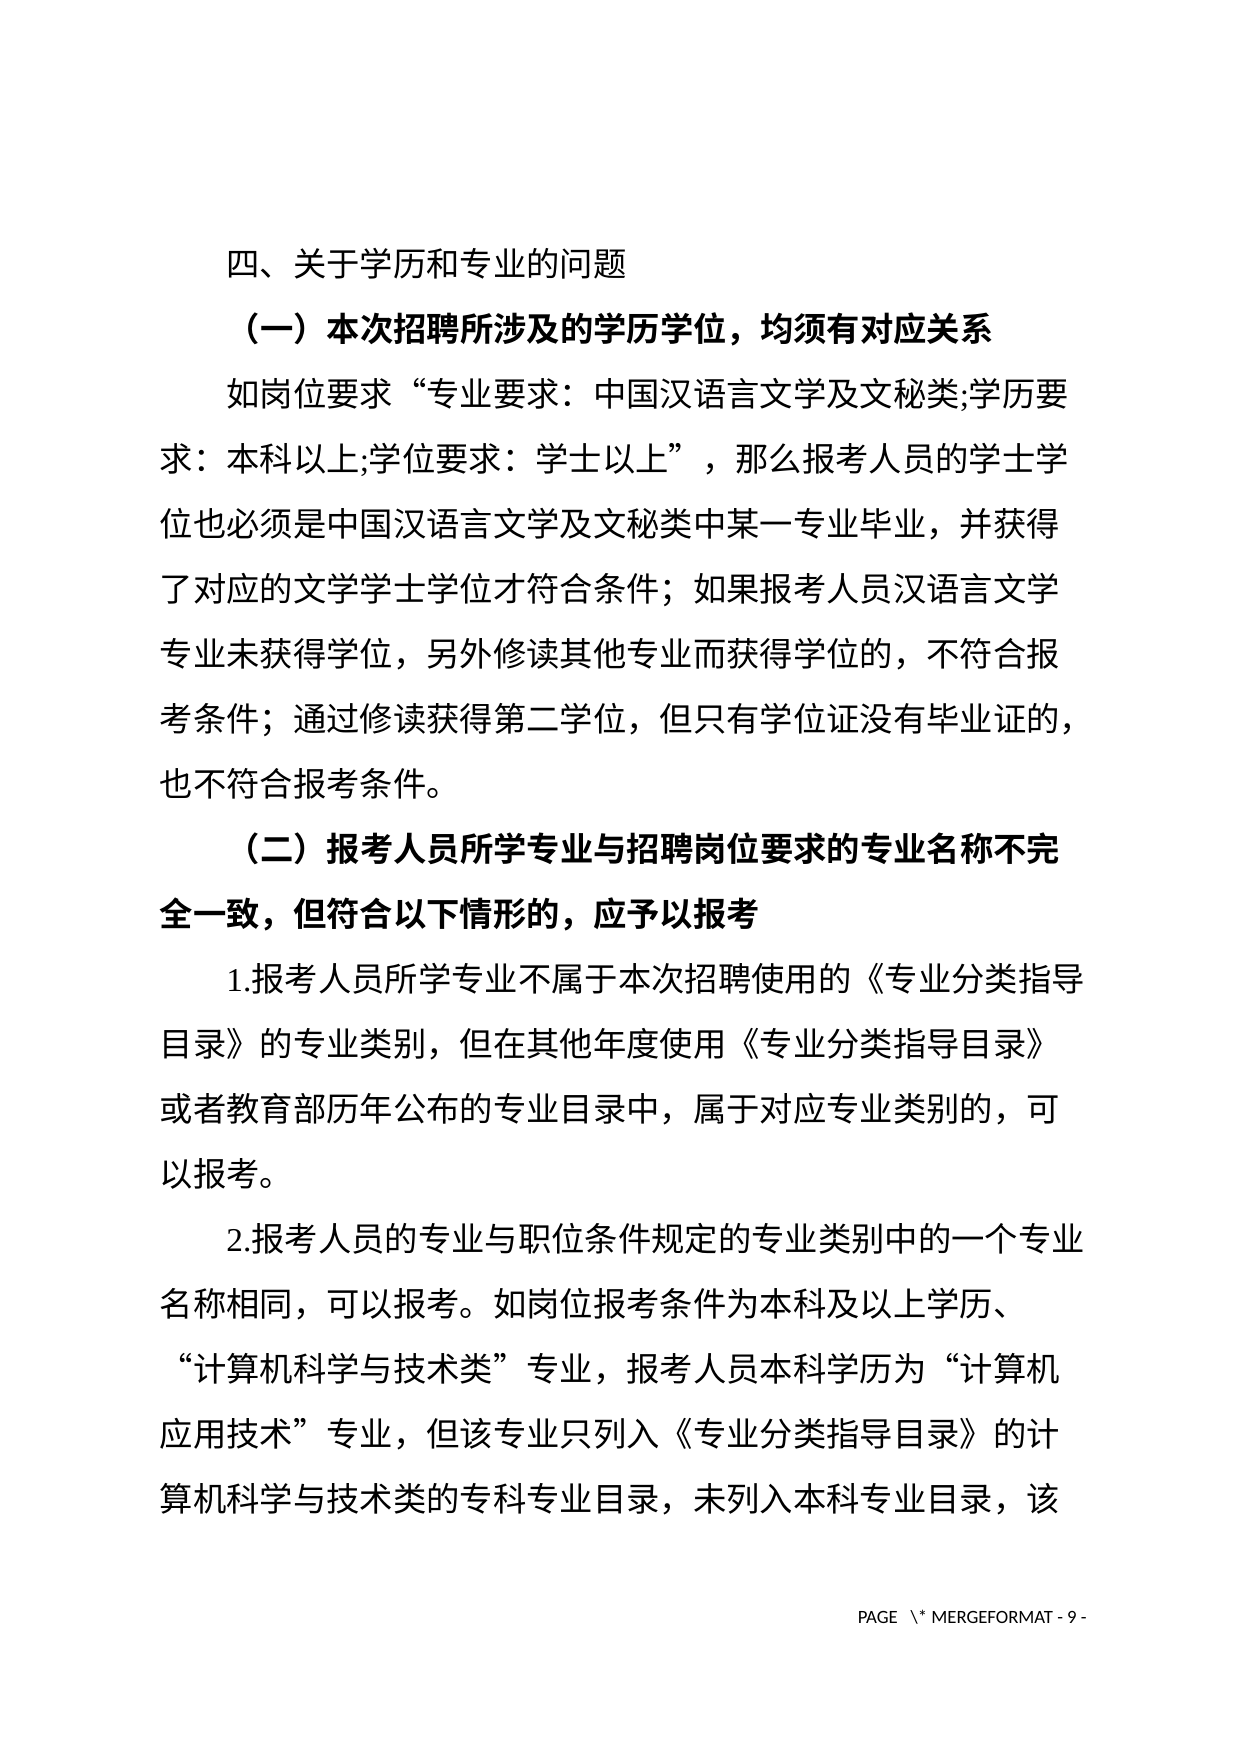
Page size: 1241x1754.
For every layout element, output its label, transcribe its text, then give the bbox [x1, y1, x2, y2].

text （一）本次招聘所涉及的学历学位，均须有对应关系 [159, 295, 1087, 360]
text 1.报考人员所学专业不属于本次招聘使用的《专业分类指导目录》的专业类别，但在其他年度使用《专业分类指导目录》或者教育部历年公布的专业目录中，属于对应专业类别的，可以报考。 [159, 945, 1087, 1205]
text 如岗位要求“专业要求：中国汉语言文学及文秘类;学历要求：本科以上;学位要求：学士以上”，那么报考人员的学士学位也必须是中国汉语言文学及文秘类中某一专业毕业，并获得了对应的文学学士学位才符合条件；如果报考人员汉语言文学专业未获得学位，另外修读其他专业而获得学位的，不符合报考条件；通过修读获得第二学位，但只有学位证没有毕业证的，也不符合报考条件。 [159, 360, 1087, 815]
text （二）报考人员所学专业与招聘岗位要求的专业名称不完全一致，但符合以下情形的，应予以报考 [159, 815, 1087, 945]
text 四、关于学历和专业的问题 [159, 230, 1087, 295]
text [159, 1205, 1087, 1530]
